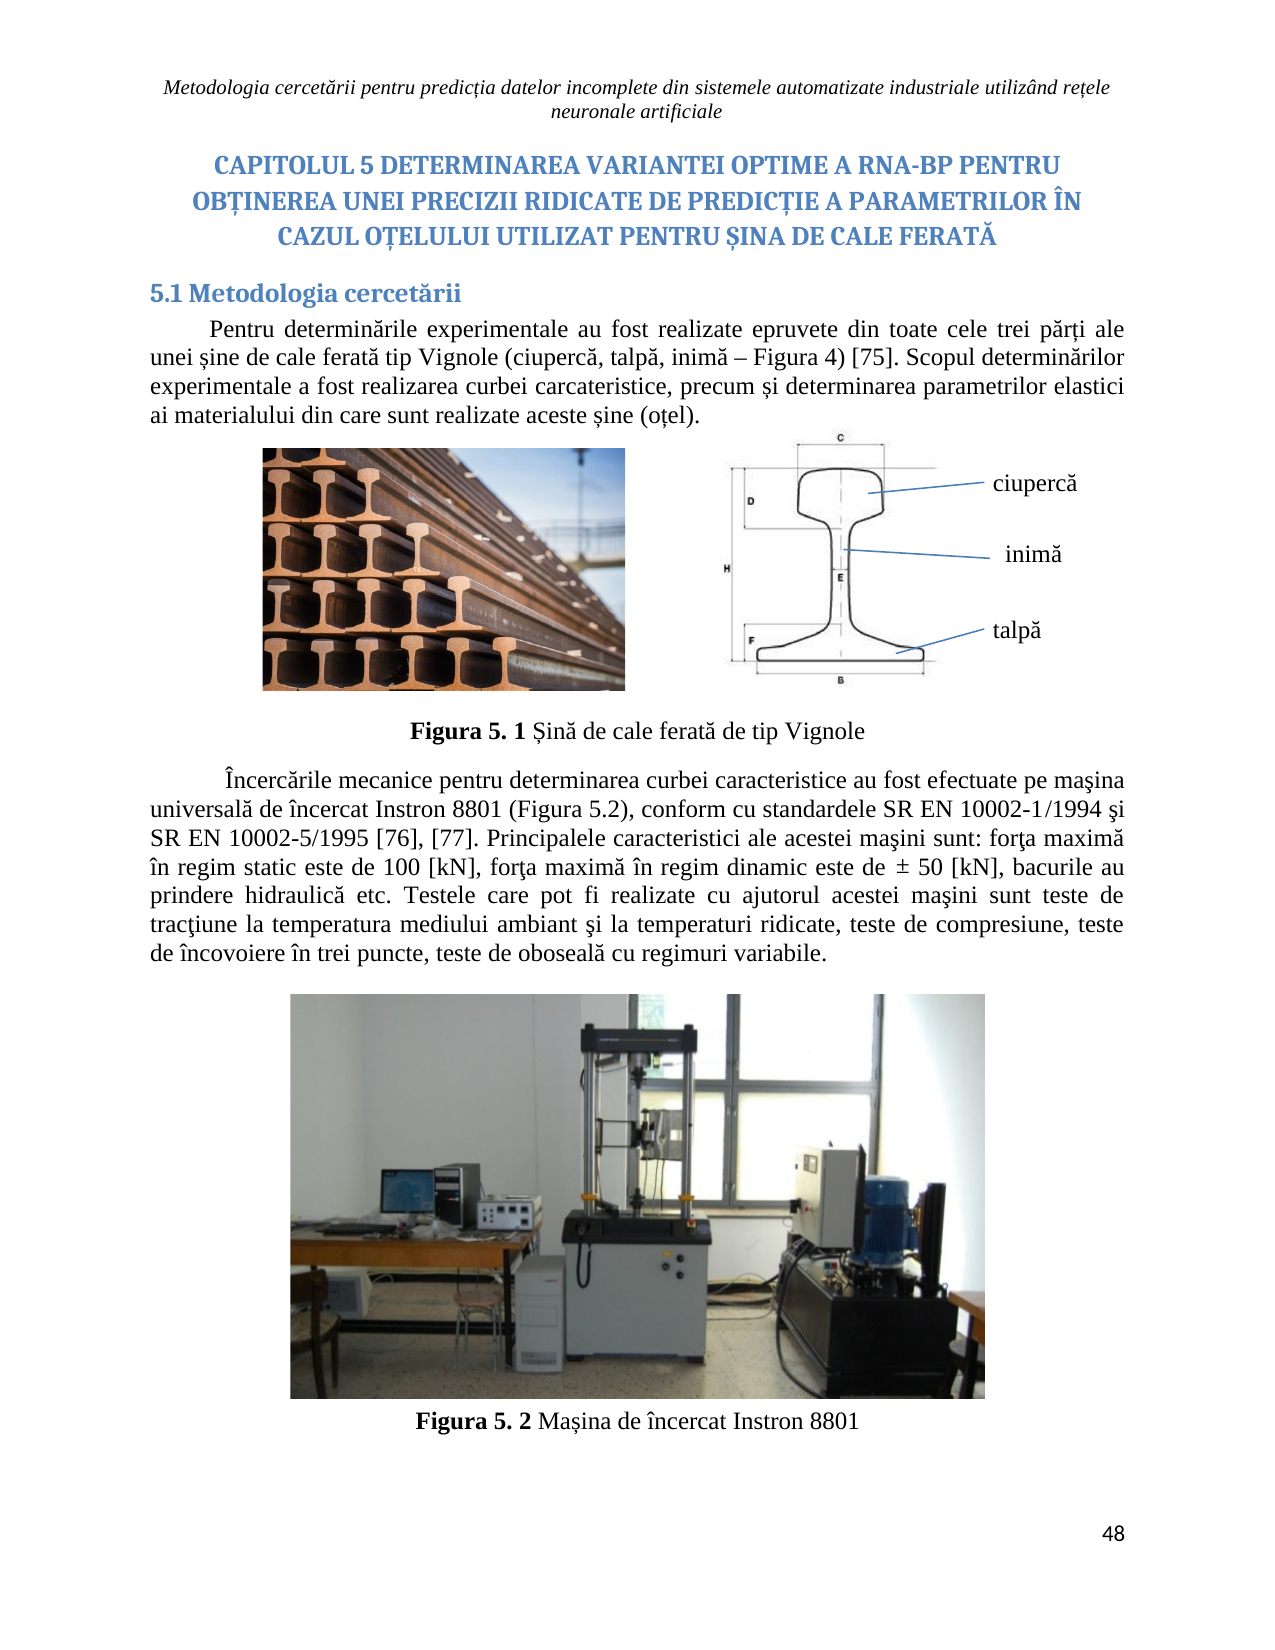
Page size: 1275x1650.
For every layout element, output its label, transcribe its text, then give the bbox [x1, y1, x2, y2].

text Figura 5. 1 Șină de cale ferată de tip Vignole [150, 716, 1125, 744]
subtitle 5.1 Metodologia cercetării [150, 278, 1125, 309]
text Încercările mecanice pentru determinarea curbei caracteristice au fost efectuate pe maşina universală de încercat Instron 8801 (Figura 5.2), conform cu standardele SR EN 10002-1/1994 şi SR EN 10002-5/1995 [76], [77]. Principalele caracteristici ale acestei maşini sunt: forţa maximă în regim static este de 100 [kN], forţa maximă în regim dinamic este de 50 [kN], bacurile au prindere hidraulică etc. Testele care pot fi realizate cu ajutorul acestei maşini sunt teste de tracţiune la temperatura mediului ambiant şi la temperaturi ridicate, teste de compresiune, teste de încovoiere în trei puncte, teste de oboseală cu regimuri variabile. [150, 765, 1125, 967]
picture [262, 448, 625, 691]
text Figura 5. 2 Mașina de încercat Instron 8801 [150, 1406, 1125, 1435]
text Pentru determinările experimentale au fost realizate epruvete din toate cele trei părți ale unei șine de cale ferată tip Vignole (ciupercă, talpă, inimă – Figura 4) [75]. Scopul determinărilor experimentale a fost realizarea curbei carcateristice, precum și determinarea parametrilor elastici ai materialului din care sunt realizate aceste șine (oțel). [150, 314, 1125, 429]
picture [290, 994, 985, 1399]
picture [706, 428, 947, 691]
subtitle CAPITOLUL 5 DETERMINAREA VARIANTEI OPTIME A RNA-BP PENTRU OBȚINEREA UNEI PRECIZII RIDICATE DE PREDICȚIE A PARAMETRILOR ÎN CAZUL OȚELULUI UTILIZAT PENTRU ȘINA DE CALE FERATĂ [150, 150, 1125, 253]
